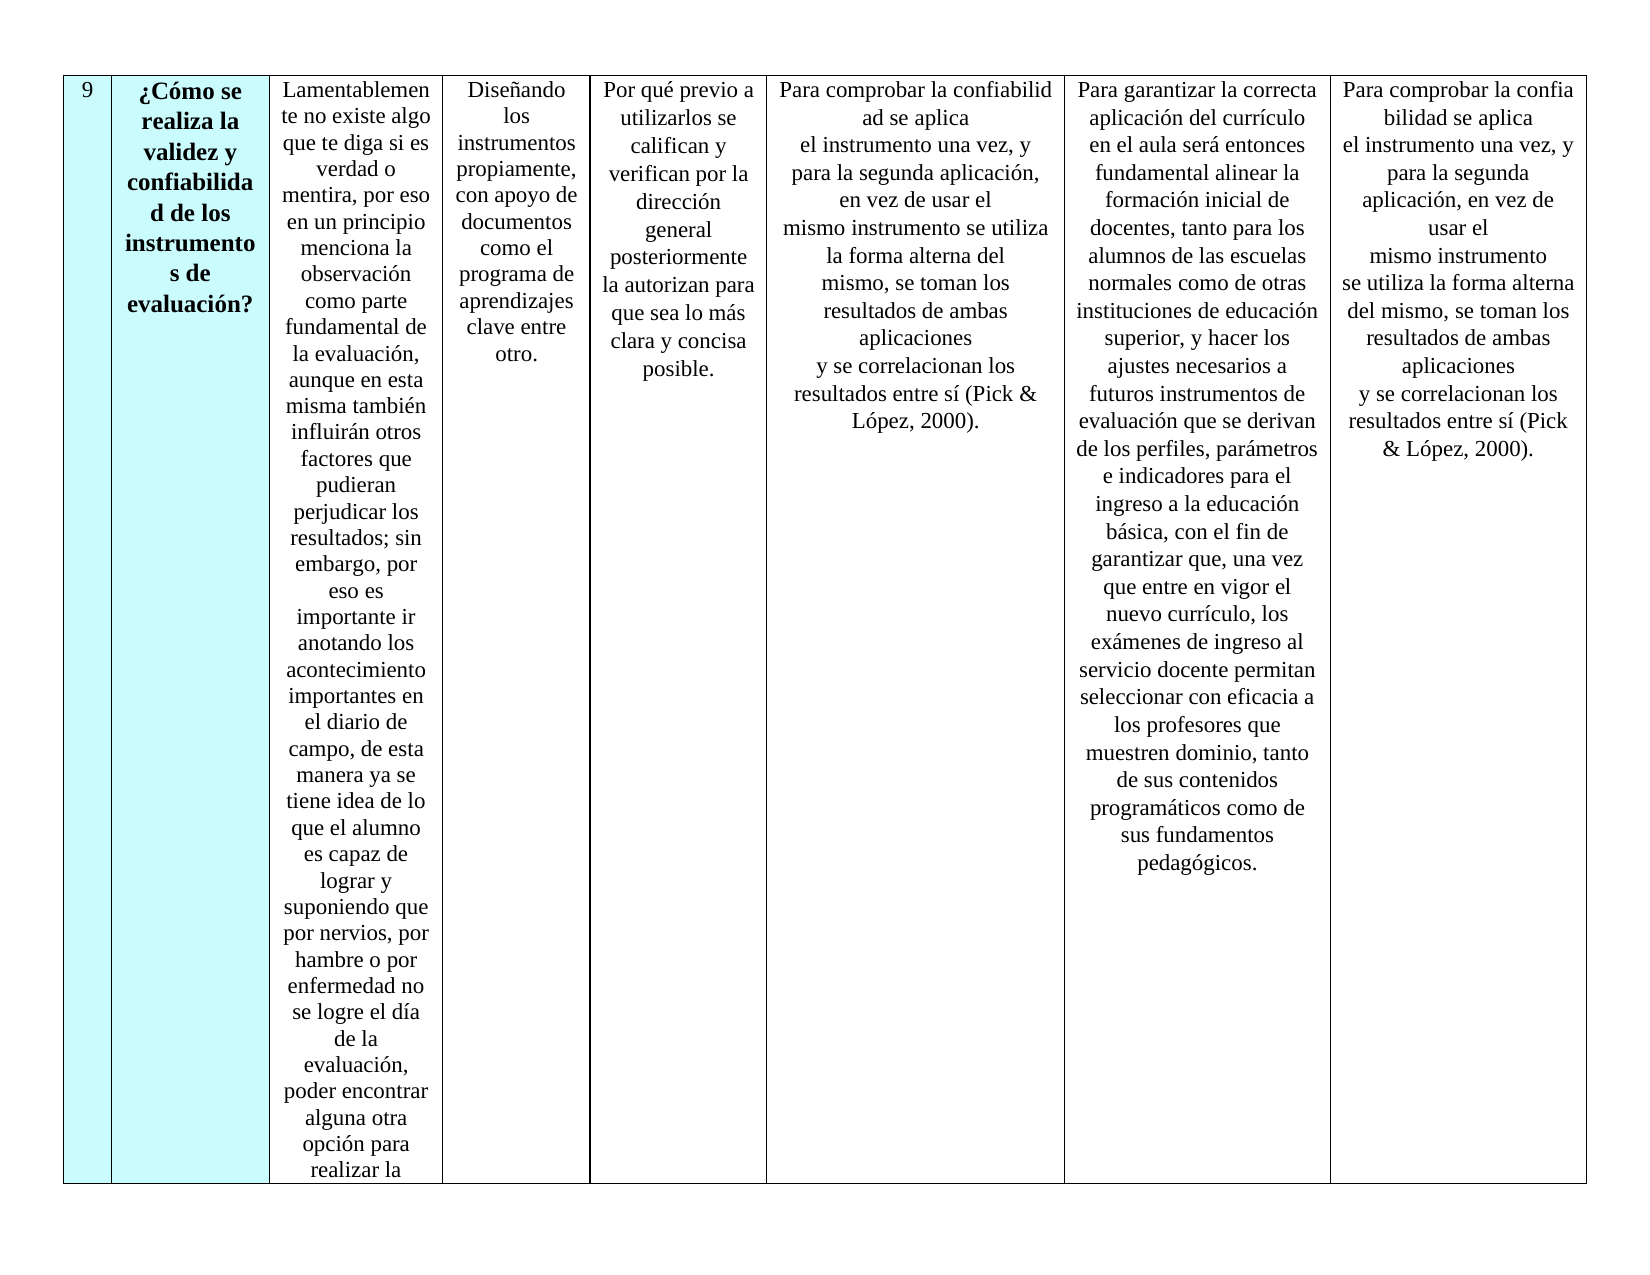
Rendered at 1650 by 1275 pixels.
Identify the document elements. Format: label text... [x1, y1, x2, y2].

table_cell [1331, 76, 1586, 1183]
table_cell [112, 76, 269, 1183]
table_cell 9 [64, 76, 111, 1183]
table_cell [591, 76, 766, 1183]
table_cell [443, 76, 589, 1183]
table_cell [767, 76, 1064, 1183]
